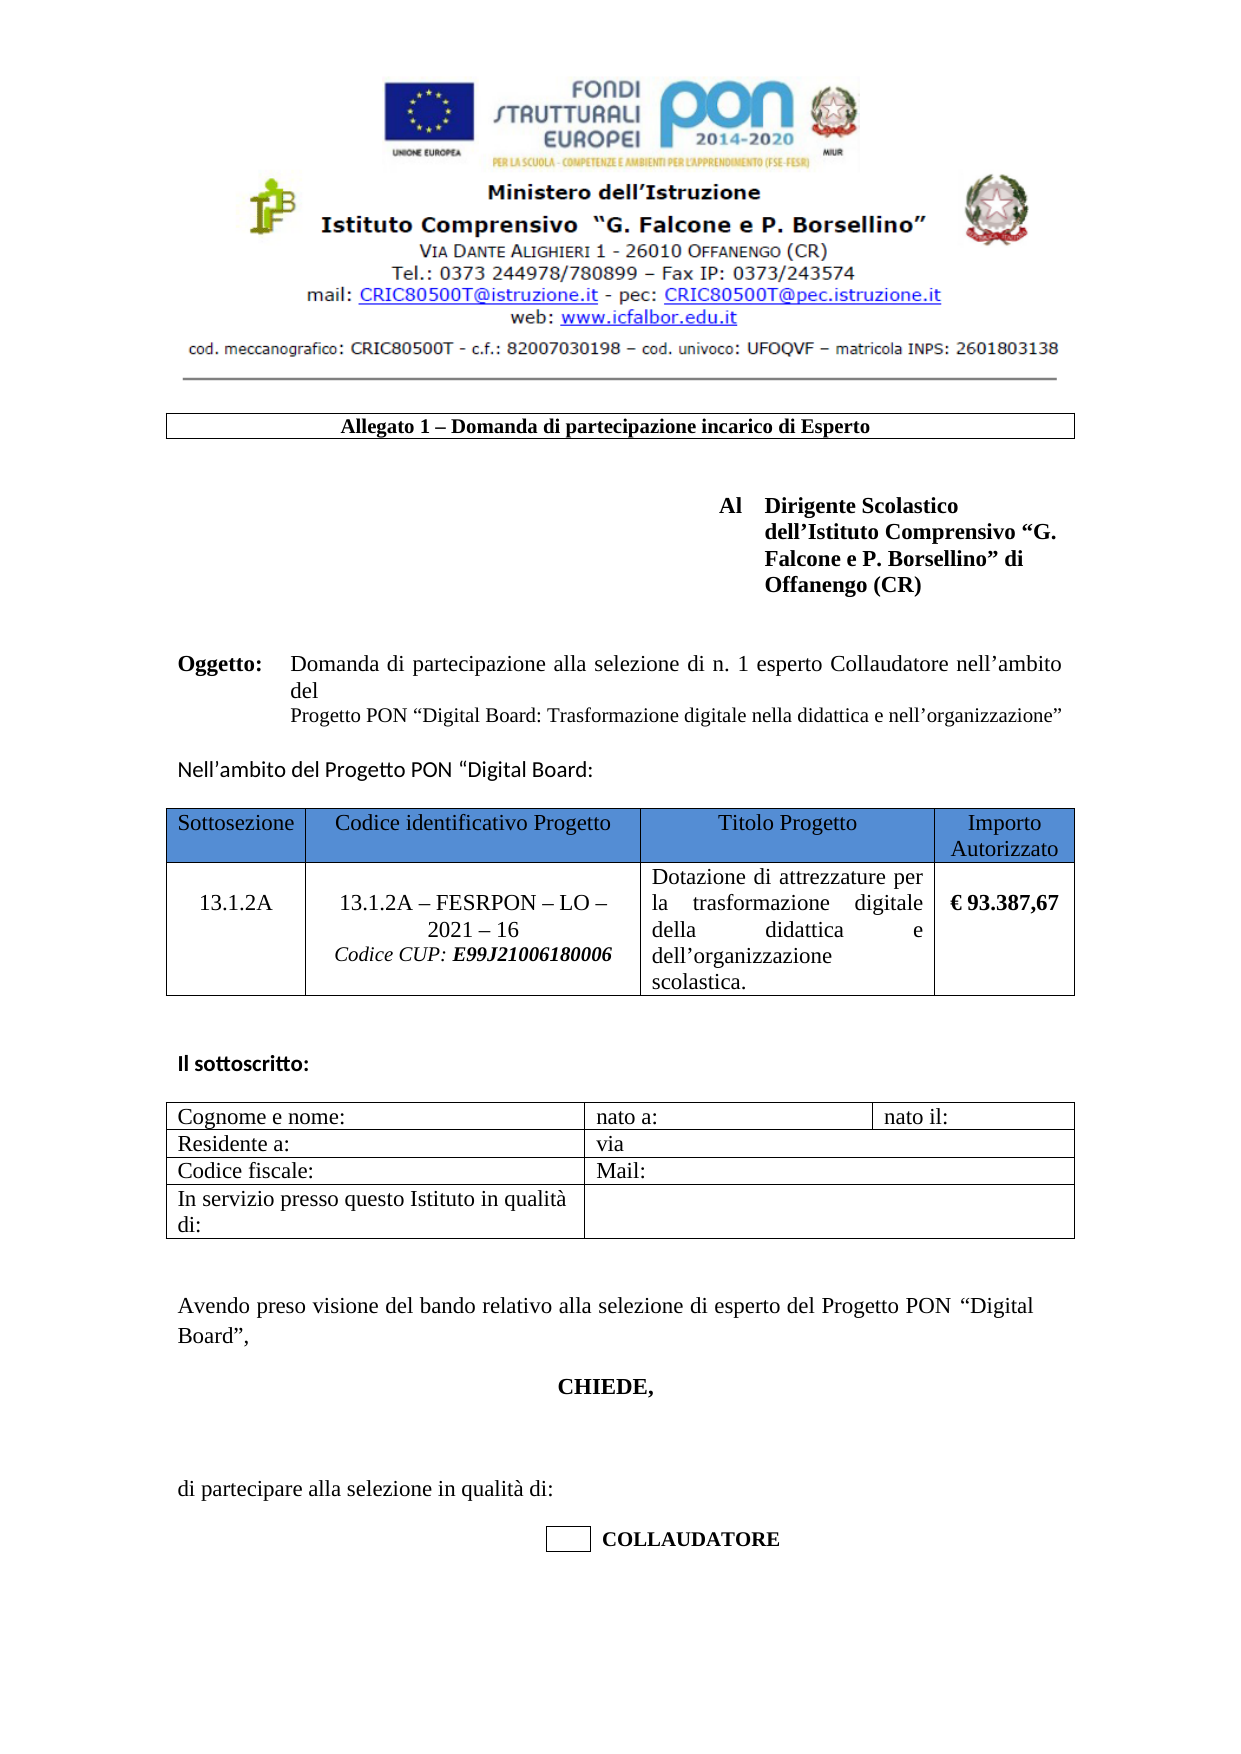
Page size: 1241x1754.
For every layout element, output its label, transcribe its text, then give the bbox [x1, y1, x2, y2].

table_cell via [585, 1130, 1074, 1157]
table_cell 13.1.2A – FESRPON – LO – 2021 – 16 Codice CUP: E99J21006180006 [306, 863, 640, 995]
table_cell € 93.387,67 [935, 863, 1074, 995]
table_cell Mail: [585, 1158, 1074, 1184]
table_header Titolo Progetto [641, 809, 934, 862]
table_header Cognome e nome: [167, 1103, 584, 1129]
table_header nato a: [585, 1103, 872, 1129]
table_header COLLAUDATORE [591, 1526, 960, 1551]
picture [177, 73, 1063, 385]
table_cell [585, 1185, 1074, 1238]
table_header Dirigente Scolastico dell’Istituto Comprensivo “G. Falcone e P. Borsellino” di Offanengo (CR) [753, 492, 1081, 597]
text Il sottoscritto: [177, 1049, 1034, 1077]
table_header Allegato 1 – Domanda di partecipazione incarico di Esperto [167, 414, 1074, 438]
text Nell’ambito del Progetto PON “Digital Board: [177, 755, 1034, 783]
table_header Oggetto: [166, 650, 279, 727]
table_header Domanda di partecipazione alla selezione di n. 1 esperto Collaudatore nell’ambito del Progetto PON “Digital Board: Trasformazione digitale nella didattica e nell’organizzazione” [279, 650, 1074, 727]
table_header [547, 1527, 590, 1551]
table_header Importo Autorizzato [935, 809, 1074, 862]
table_header Codice identificativo Progetto [306, 809, 640, 862]
table_cell Residente a: [167, 1130, 584, 1157]
table_cell 13.1.2A [167, 863, 305, 995]
table_header Sottosezione [167, 809, 305, 862]
table_cell In servizio presso questo Istituto in qualità di: [167, 1185, 584, 1238]
text di partecipare alla selezione in qualità di: [177, 1475, 1034, 1501]
table_cell Dotazione di attrezzature per la trasformazione digitale della didattica e dell’organizzazione scolastica. [641, 863, 934, 995]
text Avendo preso visione del bando relativo alla selezione di esperto del Progetto PON “Digital Board”, [177, 1292, 1034, 1348]
table_header Al [166, 492, 753, 597]
text CHIEDE, [177, 1373, 1034, 1399]
table_cell Codice fiscale: [167, 1158, 584, 1184]
table_header nato il: [873, 1103, 1074, 1129]
